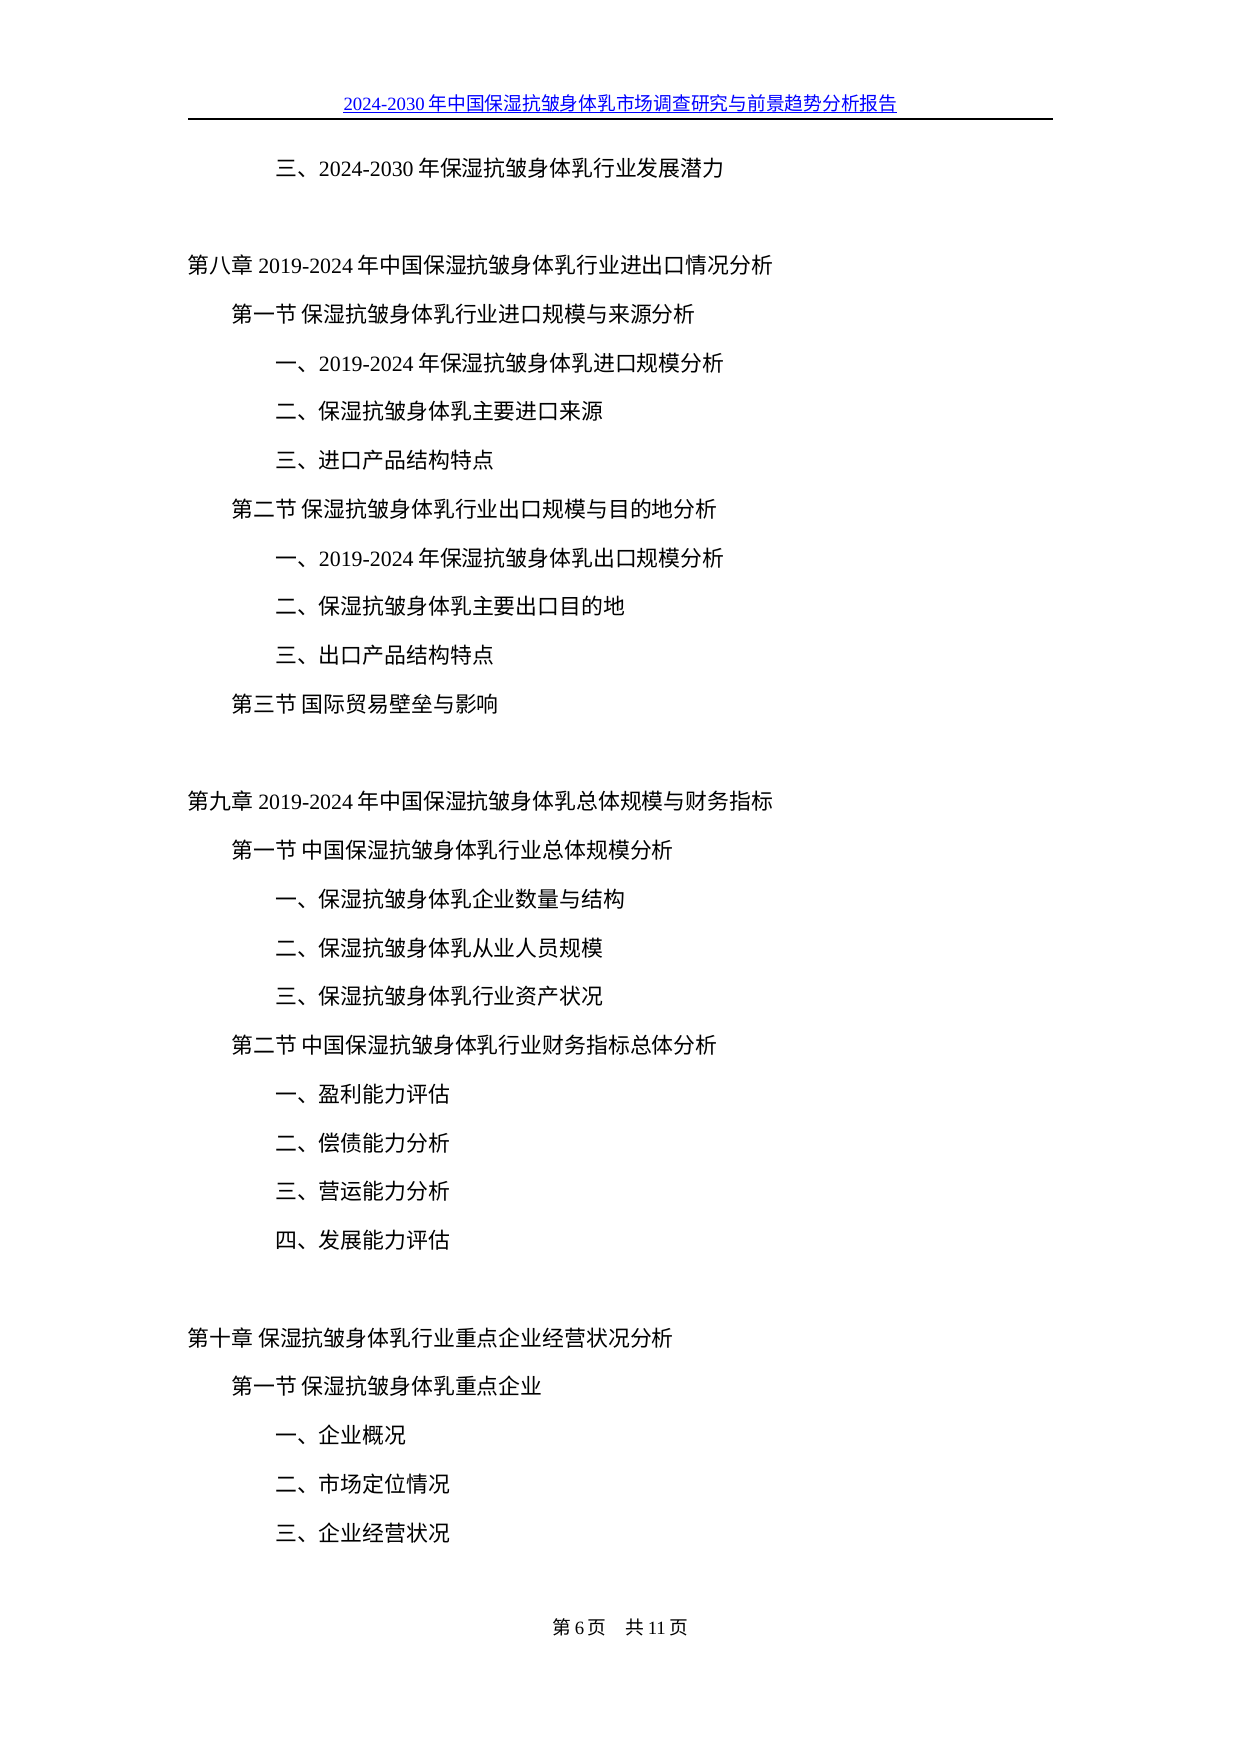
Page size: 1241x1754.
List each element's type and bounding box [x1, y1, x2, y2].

text [187, 150, 1053, 1548]
